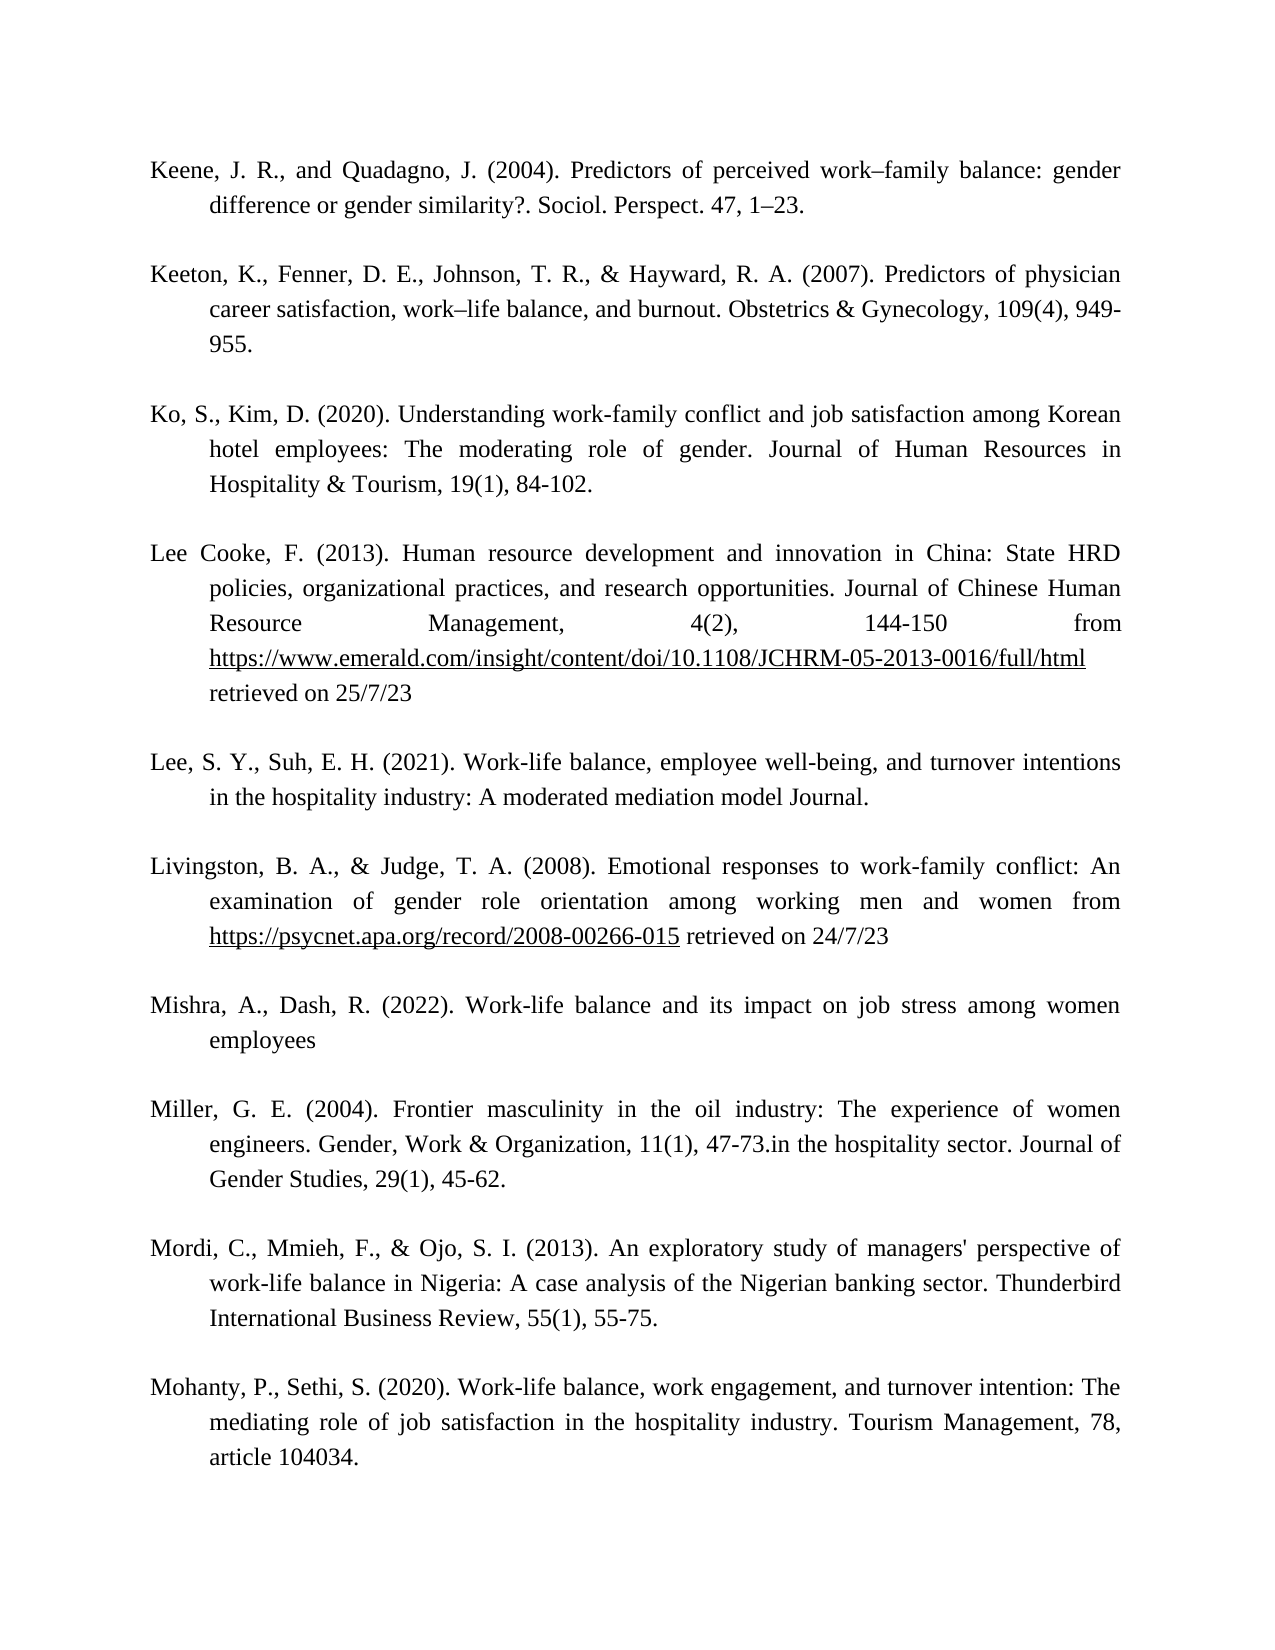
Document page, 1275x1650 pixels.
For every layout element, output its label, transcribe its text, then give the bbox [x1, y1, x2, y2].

text Keene, J. R., and Quadagno, J. (2004). Predictors of perceived work–family balance: gender difference or gender similarity?. Sociol. Perspect. 47, 1–23. [150, 156, 1122, 219]
text Keeton, K., Fenner, D. E., Johnson, T. R., & Hayward, R. A. (2007). Predictors of physician career satisfaction, work–life balance, and burnout. Obstetrics & Gynecology, 109(4), 949-955. [150, 259, 1122, 358]
text Ko, S., Kim, D. (2020). Understanding work-family conflict and job satisfaction among Korean hotel employees: The moderating role of gender. Journal of Human Resources in Hospitality & Tourism, 19(1), 84-102. [150, 399, 1122, 497]
text Mishra, A., Dash, R. (2022). Work-life balance and its impact on job stress among women employees [150, 990, 1122, 1054]
text Livingston, B. A., & Judge, T. A. (2008). Emotional responses to work-family conflict: An examination of gender role orientation among working men and women from https://psycnet.apa.org/record/2008-00266-015 retrieved on 24/7/23 [150, 851, 1122, 949]
text Lee Cooke, F. (2013). Human resource development and innovation in China: State HRD policies, organizational practices, and research opportunities. Journal of Chinese Human Resource Management, 4(2), 144-150 from https://www.emerald.com/insight/content/doi/10.1108/JCHRM-05-2013-0016/full/html retrieved on 25/7/23 [150, 538, 1122, 706]
text Mohanty, P., Sethi, S. (2020). Work-life balance, work engagement, and turnover intention: The mediating role of job satisfaction in the hospitality industry. Tourism Management, 78, article 104034. [150, 1372, 1122, 1471]
text Lee, S. Y., Suh, E. H. (2021). Work-life balance, employee well-being, and turnover intentions in the hospitality industry: A moderated mediation model Journal. [150, 747, 1122, 811]
text Mordi, C., Mmieh, F., & Ojo, S. I. (2013). An exploratory study of managers' perspective of work‐life balance in Nigeria: A case analysis of the Nigerian banking sector. Thunderbird International Business Review, 55(1), 55-75. [150, 1233, 1122, 1332]
text Miller, G. E. (2004). Frontier masculinity in the oil industry: The experience of women engineers. Gender, Work & Organization, 11(1), 47-73.in the hospitality sector. Journal of Gender Studies, 29(1), 45-62. [150, 1094, 1122, 1193]
